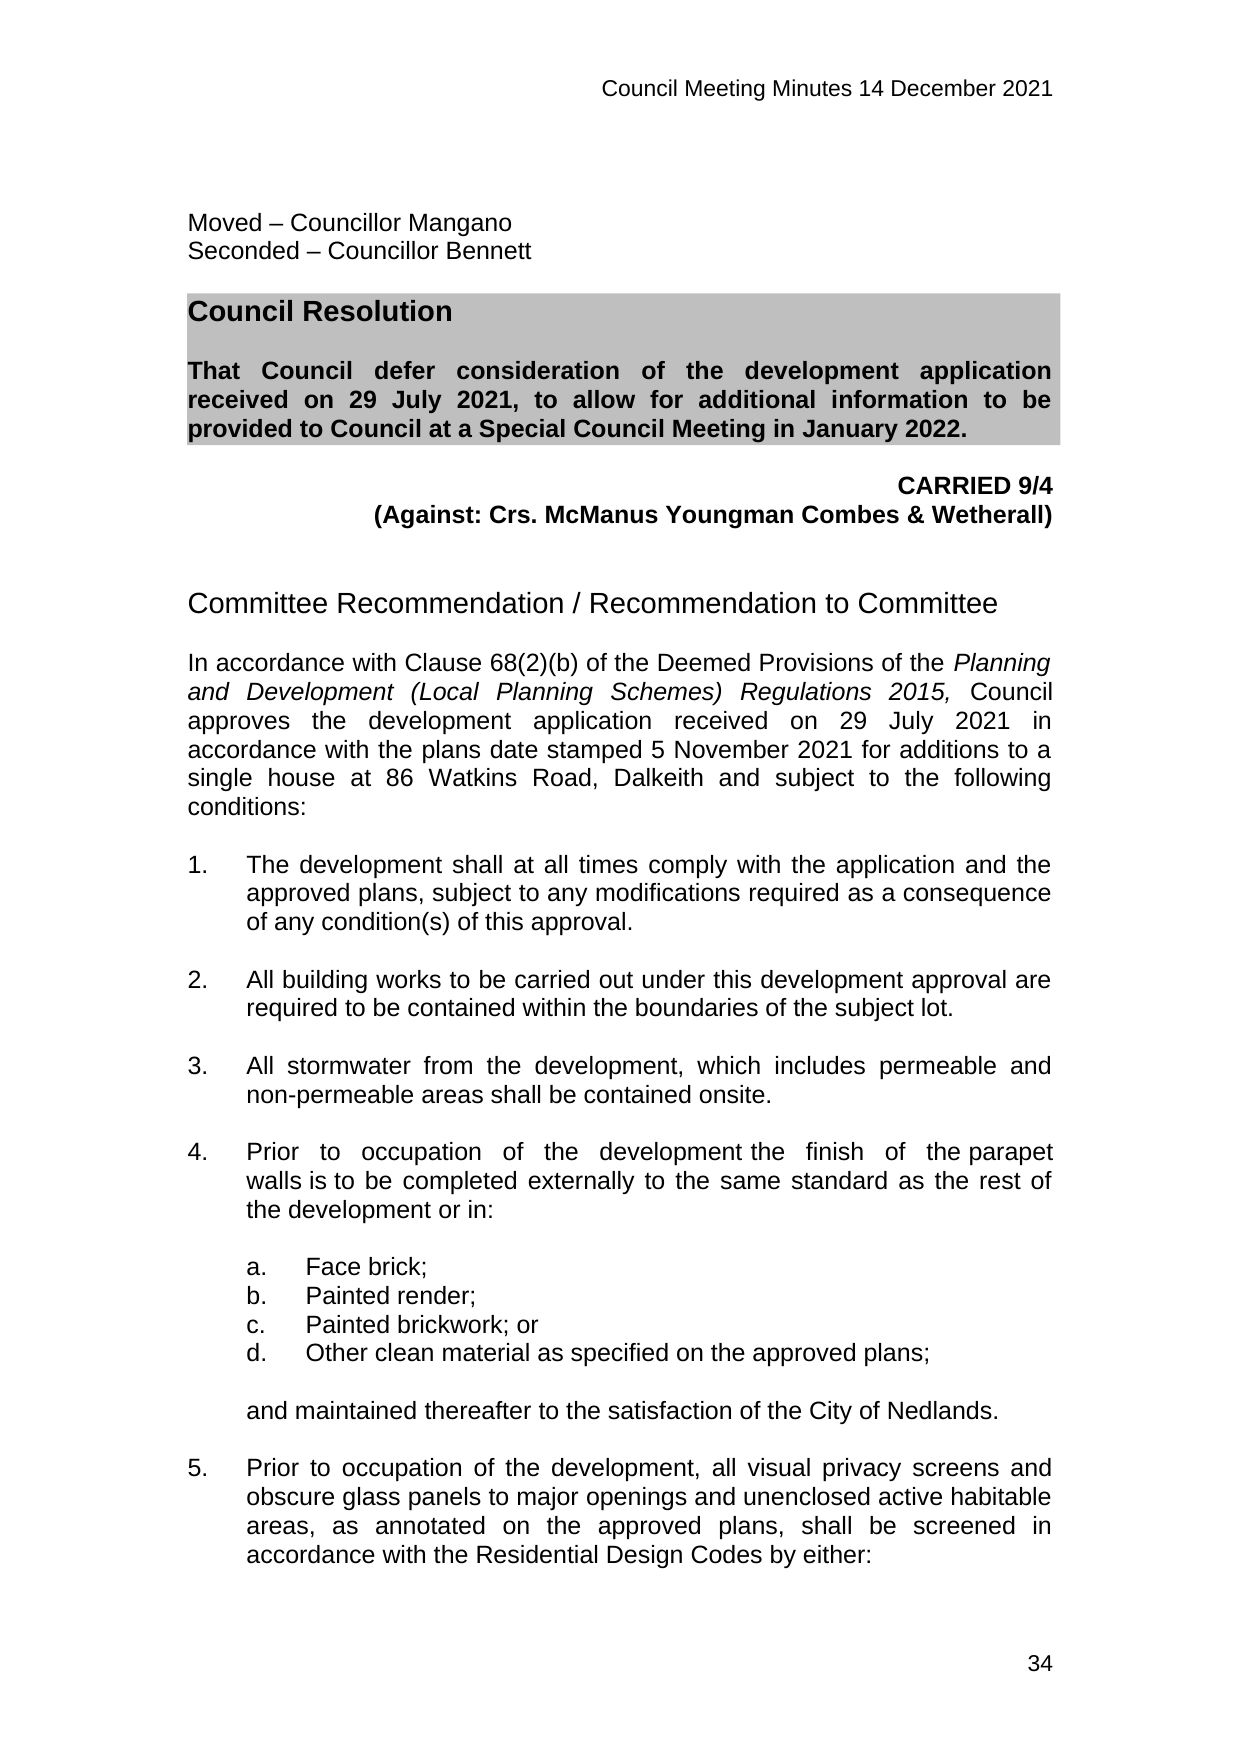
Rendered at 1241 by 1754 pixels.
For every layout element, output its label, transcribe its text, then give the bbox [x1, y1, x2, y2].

text and maintained thereafter to the satisfaction of the City of Nedlands. [246, 1396, 1053, 1424]
list Face brick; [246, 1252, 1053, 1281]
list Prior to occupation of the development the finish of the parapet walls is to be completed externally to the same standard as the rest of the development or in: [187, 1137, 1053, 1223]
list Painted brickwork; or [246, 1309, 1053, 1338]
text Seconded – Councillor Bennett [187, 236, 1053, 265]
text In accordance with Clause 68(2)(b) of the Deemed Provisions of the Planning and Development (Local Planning Schemes) Regulations 2015, Council approves the development application received on 29 July 2021 in accordance with the plans date stamped 5 November 2021 for additions to a single house at 86 Watkins Road, Dalkeith and subject to the following conditions: [187, 648, 1053, 821]
list The development shall at all times comply with the application and the approved plans, subject to any modifications required as a consequence of any condition(s) of this approval. [187, 849, 1053, 936]
text Council Resolution [187, 294, 1053, 327]
text CARRIED 9/4 [187, 471, 1053, 500]
list All stormwater from the development, which includes permeable and non-permeable areas shall be contained onsite. [187, 1051, 1053, 1108]
text Moved – Councillor Mangano [187, 207, 1053, 236]
list Other clean material as specified on the approved plans; [246, 1338, 1053, 1367]
list Prior to occupation of the development, all visual privacy screens and obscure glass panels to major openings and unenclosed active habitable areas, as annotated on the approved plans, shall be screened in accordance with the Residential Design Codes by either: [187, 1453, 1053, 1568]
text Committee Recommendation / Recommendation to Committee [187, 586, 1053, 619]
text (Against: Crs. McManus Youngman Combes & Wetherall) [187, 500, 1053, 528]
list Painted render; [246, 1281, 1053, 1309]
text That Council defer consideration of the development application received on 29 July 2021, to allow for additional information to be provided to Council at a Special Council Meeting in January 2022. [187, 356, 1053, 442]
list All building works to be carried out under this development approval are required to be contained within the boundaries of the subject lot. [187, 964, 1053, 1022]
